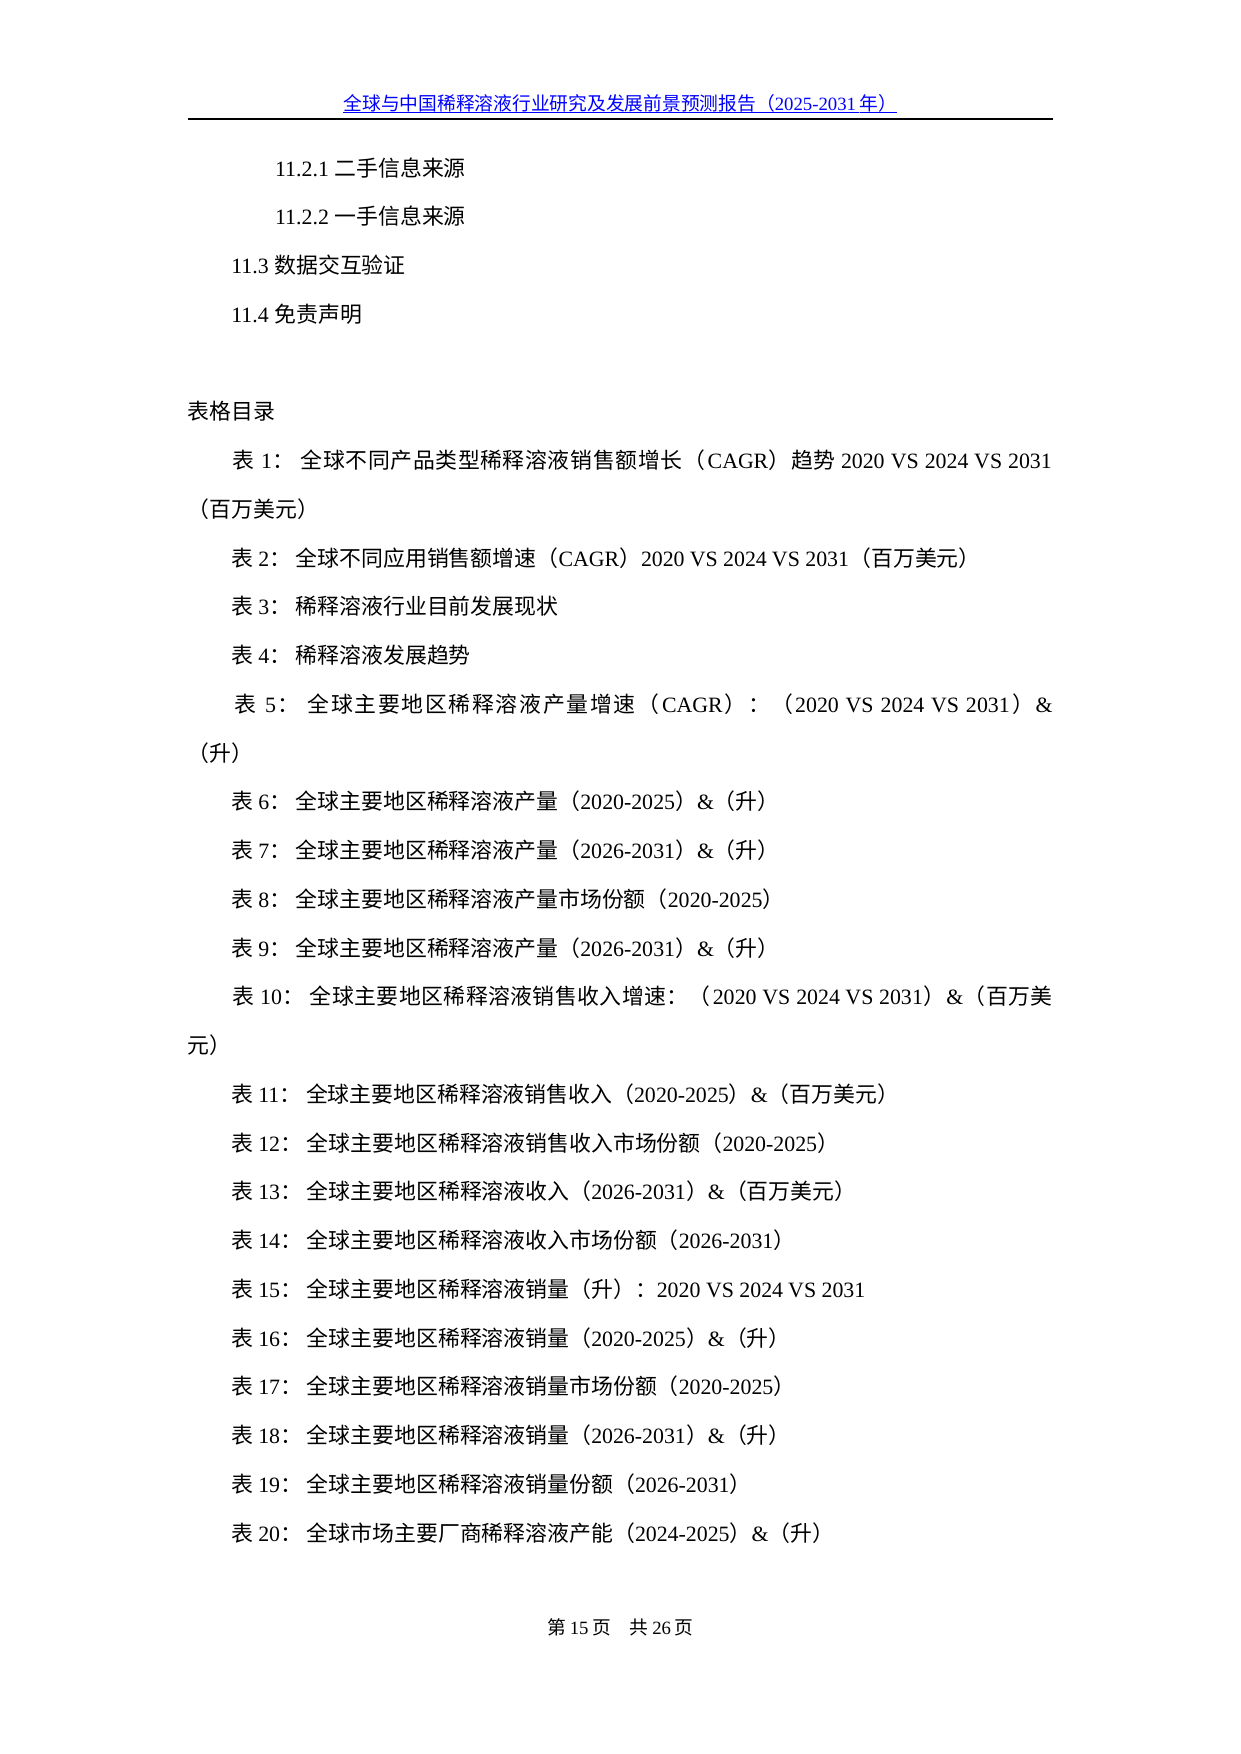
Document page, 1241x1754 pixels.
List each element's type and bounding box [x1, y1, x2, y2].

text [187, 150, 1053, 1548]
